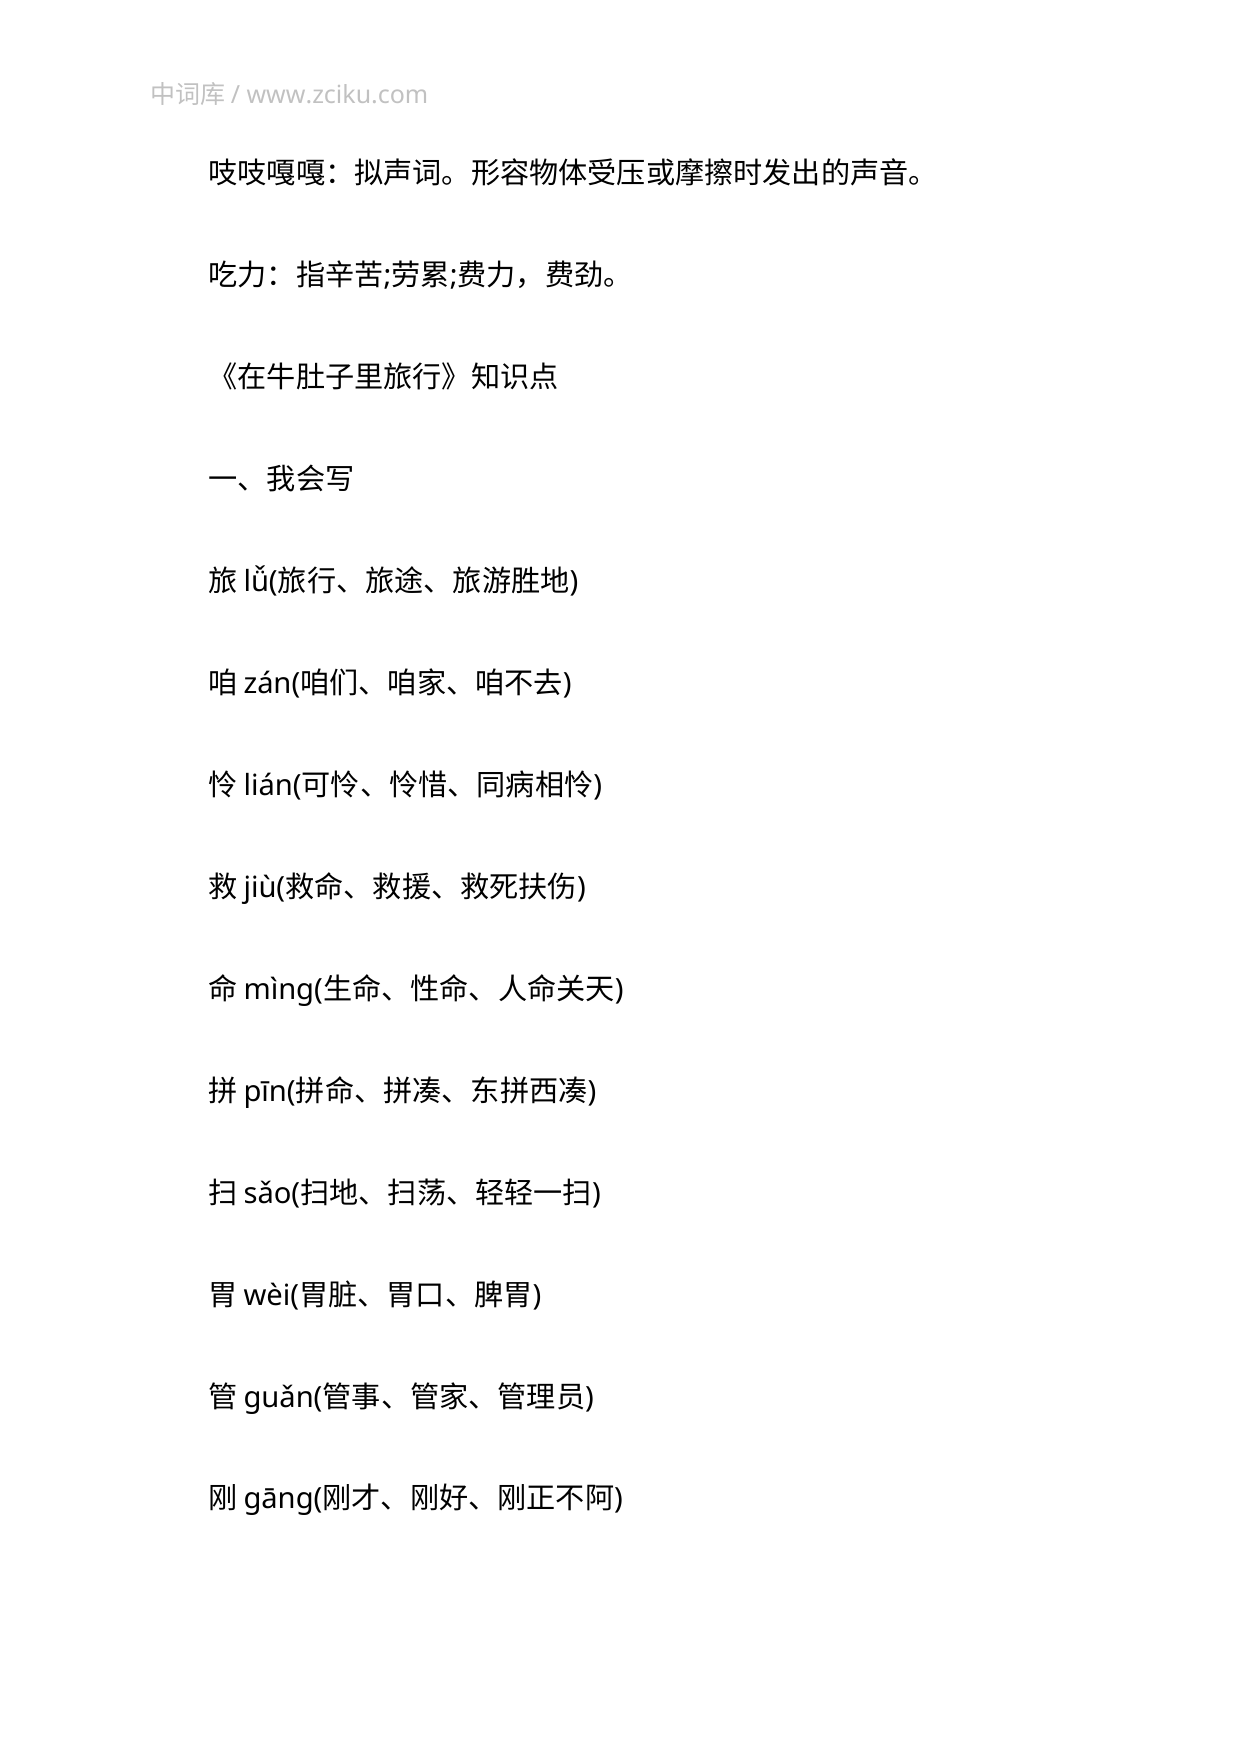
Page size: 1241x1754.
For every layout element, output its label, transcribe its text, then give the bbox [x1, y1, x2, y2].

text 拼pīn(拼命、拼凑、东拼西凑) [150, 1067, 1090, 1109]
text 《在牛肚子里旅行》知识点 [150, 354, 1090, 396]
text 吱吱嘎嘎：拟声词。形容物体受压或摩擦时发出的声音。 [150, 150, 1090, 192]
text 旅lǚ(旅行、旅途、旅游胜地) [150, 557, 1090, 600]
text 救jiù(救命、救援、救死扶伤) [150, 863, 1090, 906]
text 怜lián(可怜、怜惜、同病相怜) [150, 761, 1090, 804]
text 吃力：指辛苦;劳累;费力，费劲。 [150, 252, 1090, 294]
text 管guǎn(管事、管家、管理员) [150, 1373, 1090, 1416]
text 一、我会写 [150, 456, 1090, 498]
text 胃wèi(胃脏、胃口、脾胃) [150, 1271, 1090, 1313]
text 命mìng(生命、性命、人命关天) [150, 965, 1090, 1008]
text 扫sǎo(扫地、扫荡、轻轻一扫) [150, 1169, 1090, 1212]
text 咱zán(咱们、咱家、咱不去) [150, 659, 1090, 702]
text 刚gāng(刚才、刚好、刚正不阿) [150, 1475, 1090, 1517]
